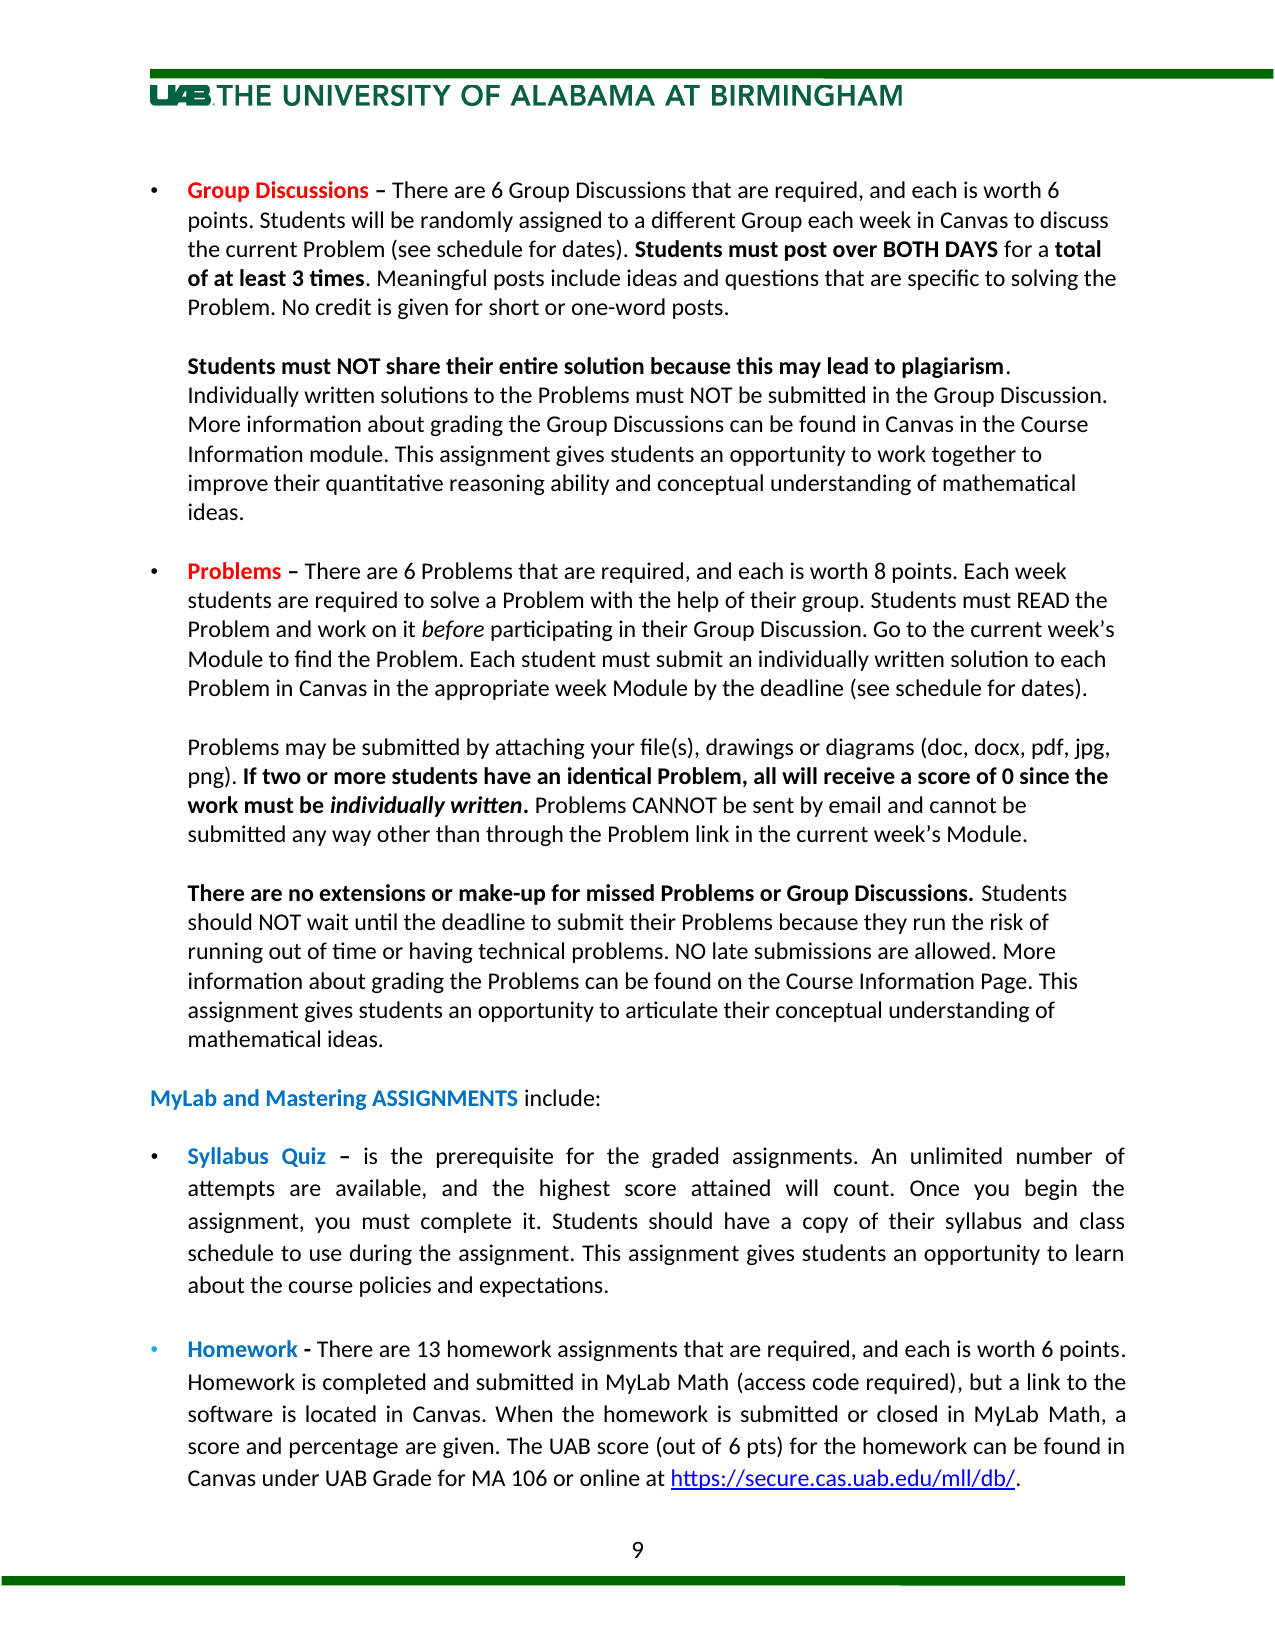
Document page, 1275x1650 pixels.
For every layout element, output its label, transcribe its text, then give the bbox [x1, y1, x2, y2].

text MyLab and Mastering ASSIGNMENTS include: [150, 1083, 1125, 1112]
list Problems – There are 6 Problems that are required, and each is worth 8 points. Each week students are required to solve a Problem with the help of their group. Students must READ the Problem and work on it before participating in their Group Discussion. Go to the current week’s Module to find the Problem. Each student must submit an individually written solution to each Problem in Canvas in the appropriate week Module by the deadline (see schedule for dates). [150, 556, 1125, 702]
list Group Discussions – There are 6 Group Discussions that are required, and each is worth 6 points. Students will be randomly assigned to a different Group each week in Canvas to discuss the current Problem (see schedule for dates). Students must post over BOTH DAYS for a total of at least 3 times. Meaningful posts include ideas and questions that are specific to solving the Problem. No credit is given for short or one-word posts. [150, 175, 1125, 322]
text Students must NOT share their entire solution because this may lead to plagiarism. Individually written solutions to the Problems must NOT be submitted in the Group Discussion. More information about grading the Group Discussions can be found in Canvas in the Course Information module. This assignment gives students an opportunity to work together to improve their quantitative reasoning ability and conceptual understanding of mathematical ideas. [187, 351, 1125, 527]
list Syllabus Quiz – is the prerequisite for the graded assignments. An unlimited number of attempts are available, and the highest score attained will count. Once you begin the assignment, you must complete it. Students should have a copy of their syllabus and class schedule to use during the assignment. This assignment gives students an opportunity to learn about the course policies and expectations. [150, 1141, 1127, 1299]
list Homework - There are 13 homework assignments that are required, and each is worth 6 points. Homework is completed and submitted in MyLab Math (access code required), but a link to the software is located in Canvas. When the homework is submitted or closed in MyLab Math, a score and percentage are given. The UAB score (out of 6 pts) for the homework can be found in Canvas under UAB Grade for MA 106 or online at https://secure.cas.uab.edu/mll/db/. [150, 1334, 1127, 1492]
text There are no extensions or make-up for missed Problems or Group Discussions. Students should NOT wait until the deadline to submit their Problems because they run the risk of running out of time or having technical problems. NO late submissions are allowed. More information about grading the Problems can be found on the Course Information Page. This assignment gives students an opportunity to articulate their conceptual understanding of mathematical ideas. [187, 878, 1125, 1053]
text Problems may be submitted by attaching your file(s), drawings or diagrams (doc, docx, pdf, jpg, png). If two or more students have an identical Problem, all will receive a score of 0 since the work must be individually written. Problems CANNOT be sent by email and cannot be submitted any way other than through the Problem link in the current week’s Module. [187, 732, 1125, 849]
picture [150, 85, 902, 106]
